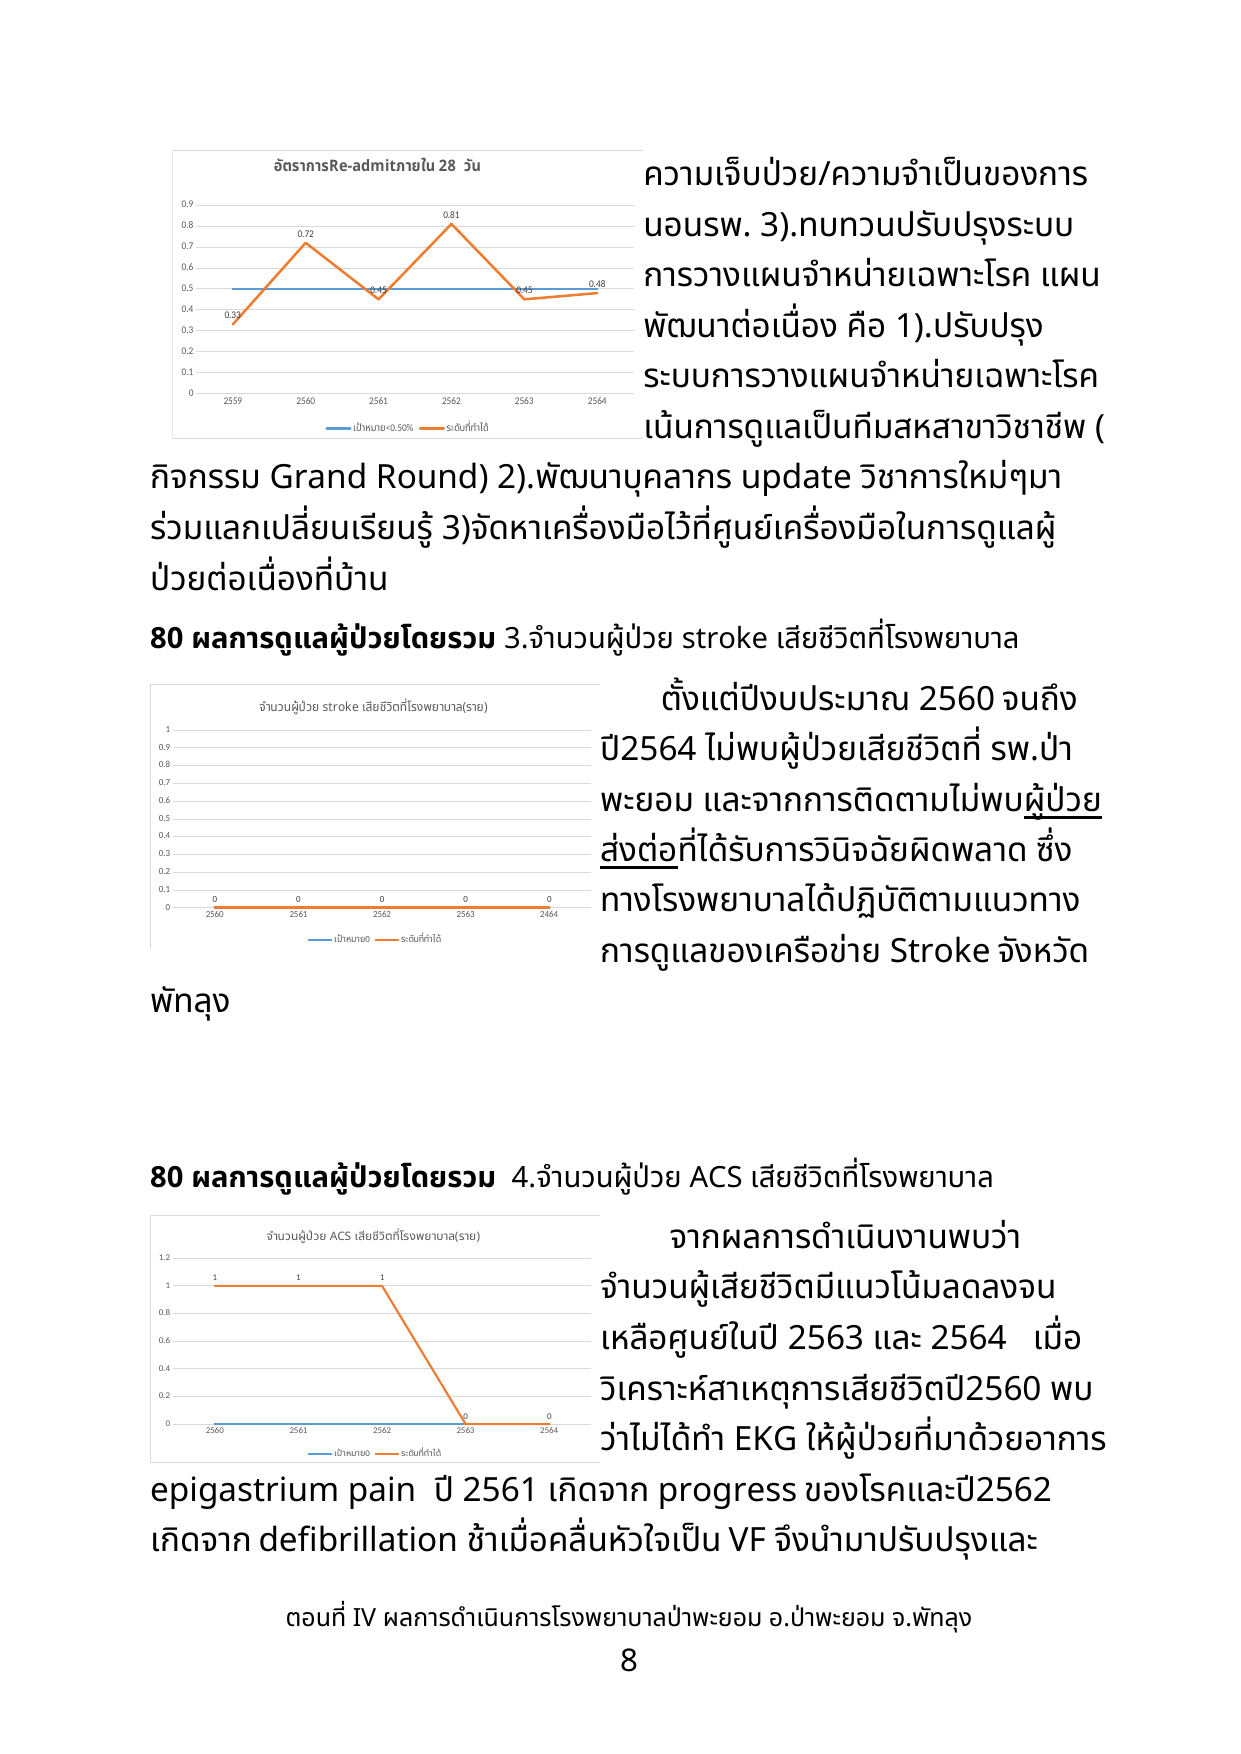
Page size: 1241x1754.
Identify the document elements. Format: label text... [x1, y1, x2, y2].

text ตั้งแต่ปีงบประมาณ 2560จนถึงปี2564 ไม่พบผู้ป่วยเสียชีวิตที่ รพ.ป่าพะยอม และจากการติดตามไม่พบผู้ป่วยส่งต่อที่ได้รับการวินิจฉัยผิดพลาด ซึ่งทางโรงพยาบาลได้ปฏิบัติตามแนวทางการดูแลของเครือข่าย Strokeจังหวัดพัทลุง [150, 674, 1107, 1028]
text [150, 1213, 1107, 1567]
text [150, 150, 1107, 605]
text 80 ผลการดูแลผู้ป่วยโดยรวม 4.จำนวนผู้ป่วย ACS เสียชีวิตที่โรงพยาบาล [150, 1156, 1107, 1200]
text 80 ผลการดูแลผู้ป่วยโดยรวม 3.จำนวนผู้ป่วย stroke เสียชีวิตที่โรงพยาบาล [150, 617, 1107, 662]
